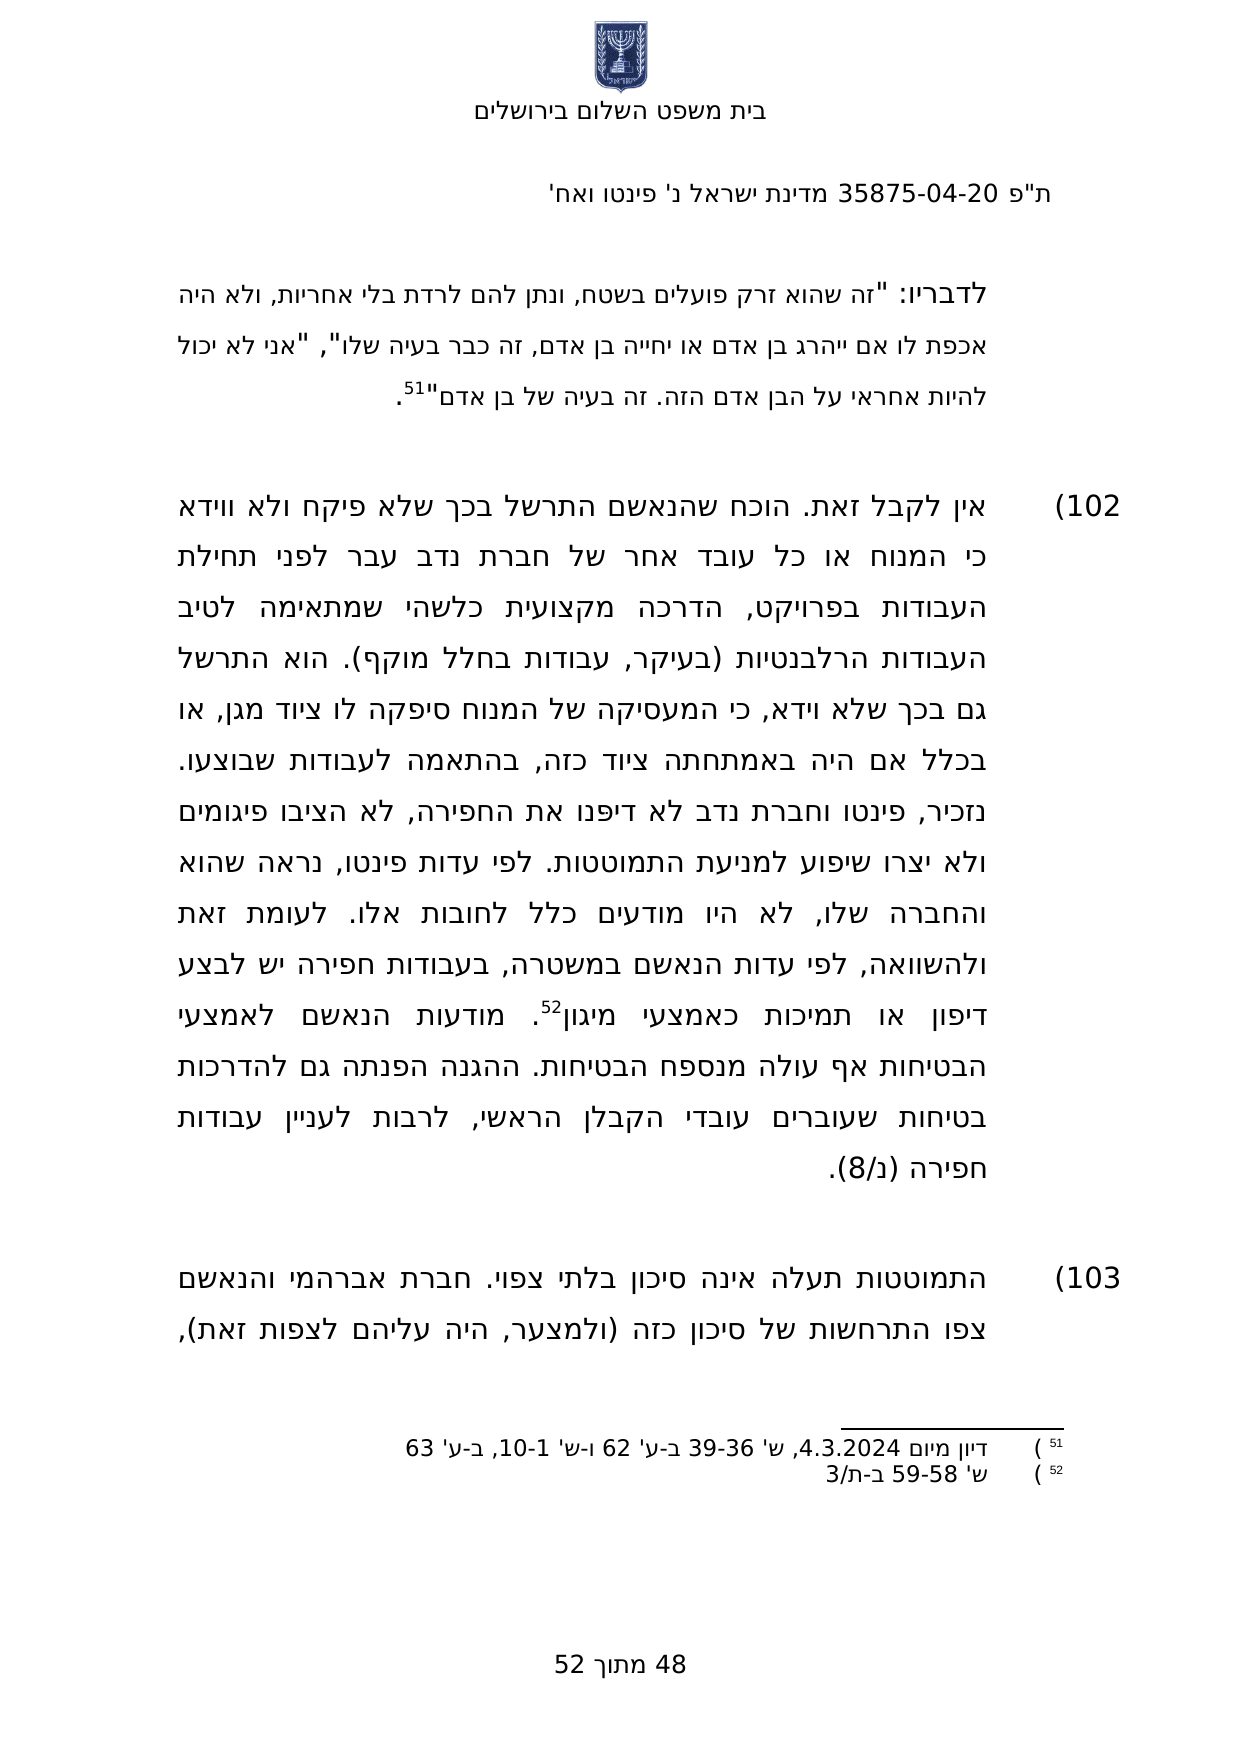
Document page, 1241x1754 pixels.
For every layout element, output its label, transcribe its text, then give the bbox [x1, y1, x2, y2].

picture [589, 19, 651, 96]
list אין לקבל זאת. הוכח שהנאשם התרשל בכך שלא פיקח ולא ווידא כי המנוח או כל עובד אחר של חברת נדב עבר לפני תחילת העבודות בפרויקט, הדרכה מקצועית כלשהי שמתאימה לטיב העבודות הרלבנטיות (בעיקר, עבודות בחלל מוקף). הוא התרשל גם בכך שלא וידא, כי המעסיקה של המנוח סיפקה לו ציוד מגן, או בכלל אם היה באמתחתה ציוד כזה, בהתאמה לעבודות שבוצעו. נזכיר, פינטו וחברת נדב לא דיפּנו את החפירה, לא הציבו פיגומים ולא יצרו שיפוע למניעת התמוטטות. לפי עדות פינטו, נראה שהוא והחברה שלו, לא היו מודעים כלל לחובות אלו. לעומת זאת ולהשוואה, לפי עדות הנאשם במשטרה, בעבודות חפירה יש לבצע דיפון או תמיכות כאמצעי מיגון. מודעות הנאשם לאמצעי הבטיחות אף עולה מנספח הבטיחות. ההגנה הפנתה גם להדרכות בטיחות שעוברים עובדי הקבלן הראשי, לרבות לעניין עבודות חפירה (נ/8). [177, 489, 1054, 1185]
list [177, 1261, 1054, 1346]
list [177, 277, 1054, 412]
